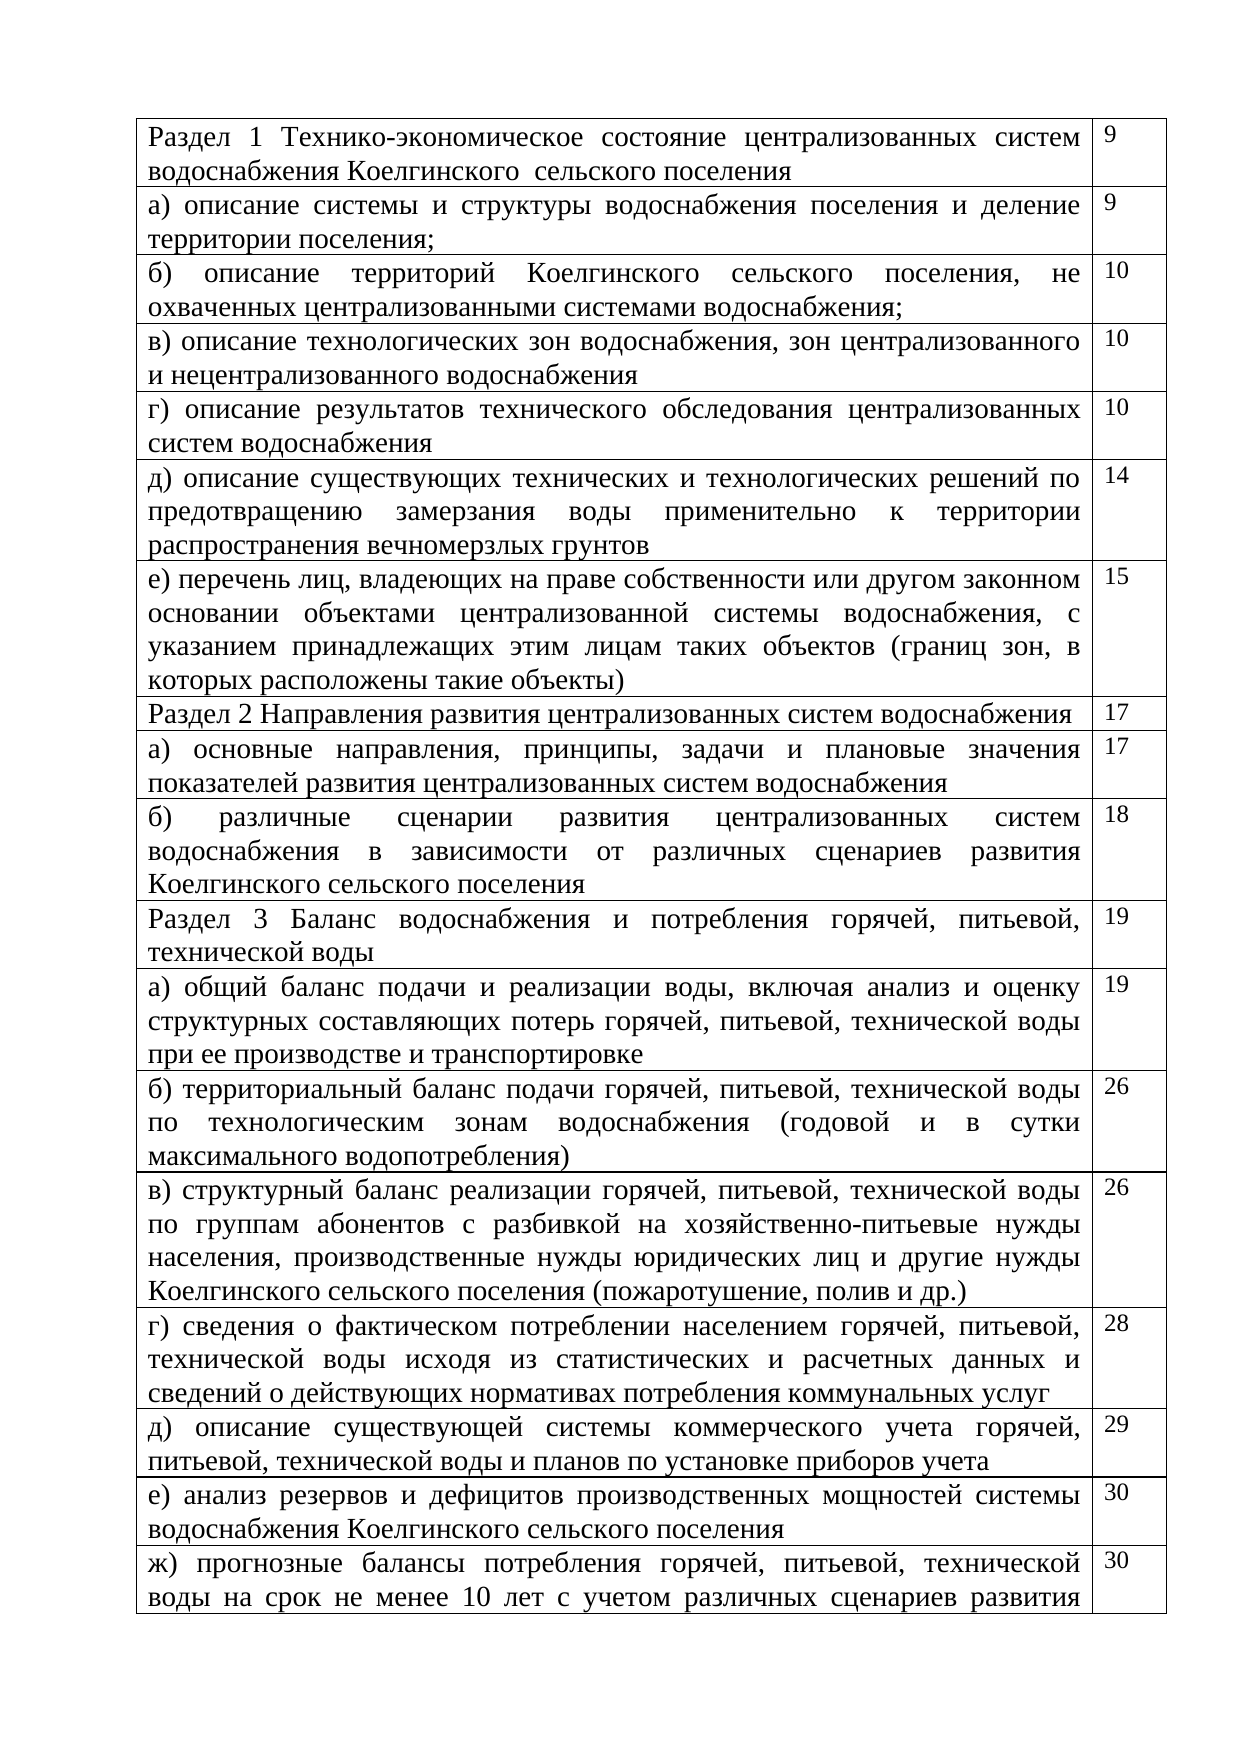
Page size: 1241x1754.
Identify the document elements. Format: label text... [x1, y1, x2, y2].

table_cell 30 [1093, 1546, 1166, 1613]
table_cell г) описание результатов технического обследования централизованных систем водоснабжения [137, 392, 1092, 459]
table_cell 29 [1093, 1409, 1166, 1476]
table_cell е) перечень лиц, владеющих на праве собственности или другом законном основании объектами централизованной системы водоснабжения, с указанием принадлежащих этим лицам таких объектов (границ зон, в которых расположены такие объекты) [137, 561, 1092, 696]
table_cell а) описание системы и структуры водоснабжения поселения и деление территории поселения; [137, 187, 1092, 254]
table_cell б) различные сценарии развития централизованных систем водоснабжения в зависимости от различных сценариев развития Коелгинского сельского поселения [137, 799, 1092, 900]
table_cell 18 [1093, 799, 1166, 900]
table_cell 17 [1093, 731, 1166, 798]
table_cell 9 [1093, 187, 1166, 254]
table_cell 10 [1093, 255, 1166, 322]
table_cell 26 [1093, 1071, 1166, 1171]
table_cell Раздел 1 Технико-экономическое состояние централизованных систем водоснабжения Коелгинского сельского поселения [137, 119, 1092, 186]
table_cell 19 [1093, 901, 1166, 968]
table_cell а) основные направления, принципы, задачи и плановые значения показателей развития централизованных систем водоснабжения [137, 731, 1092, 798]
table_cell б) описание территорий Коелгинского сельского поселения, не охваченных централизованными системами водоснабжения; [137, 255, 1092, 322]
table_cell Раздел 2 Направления развития централизованных систем водоснабжения [137, 697, 1092, 730]
table_cell в) описание технологических зон водоснабжения, зон централизованного и нецентрализованного водоснабжения [137, 324, 1092, 391]
table_cell Раздел 3 Баланс водоснабжения и потребления горячей, питьевой, технической воды [137, 901, 1092, 968]
table_cell 15 [1093, 561, 1166, 696]
table_cell 26 [1093, 1173, 1166, 1307]
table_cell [137, 1546, 1092, 1613]
table_cell е) анализ резервов и дефицитов производственных мощностей системы водоснабжения Коелгинского сельского поселения [137, 1478, 1092, 1544]
table_cell 28 [1093, 1308, 1166, 1408]
table_cell 30 [1093, 1478, 1166, 1544]
table_cell 14 [1093, 460, 1166, 560]
table_cell в) структурный баланс реализации горячей, питьевой, технической воды по группам абонентов с разбивкой на хозяйственно-питьевые нужды населения, производственные нужды юридических лиц и другие нужды Коелгинского сельского поселения (пожаротушение, полив и др.) [137, 1173, 1092, 1307]
table_cell 19 [1093, 969, 1166, 1070]
table_cell б) территориальный баланс подачи горячей, питьевой, технической воды по технологическим зонам водоснабжения (годовой и в сутки максимального водопотребления) [137, 1071, 1092, 1171]
table_cell 17 [1093, 697, 1166, 730]
table_cell 9 [1093, 119, 1166, 186]
table_cell 10 [1093, 392, 1166, 459]
table_cell 10 [1093, 324, 1166, 391]
table_cell д) описание существующих технических и технологических решений по предотвращению замерзания воды применительно к территории распространения вечномерзлых грунтов [137, 460, 1092, 560]
table_cell г) сведения о фактическом потреблении населением горячей, питьевой, технической воды исходя из статистических и расчетных данных и сведений о действующих нормативах потребления коммунальных услуг [137, 1308, 1092, 1408]
table_cell а) общий баланс подачи и реализации воды, включая анализ и оценку структурных составляющих потерь горячей, питьевой, технической воды при ее производстве и транспортировке [137, 969, 1092, 1070]
table_cell д) описание существующей системы коммерческого учета горячей, питьевой, технической воды и планов по установке приборов учета [137, 1409, 1092, 1476]
